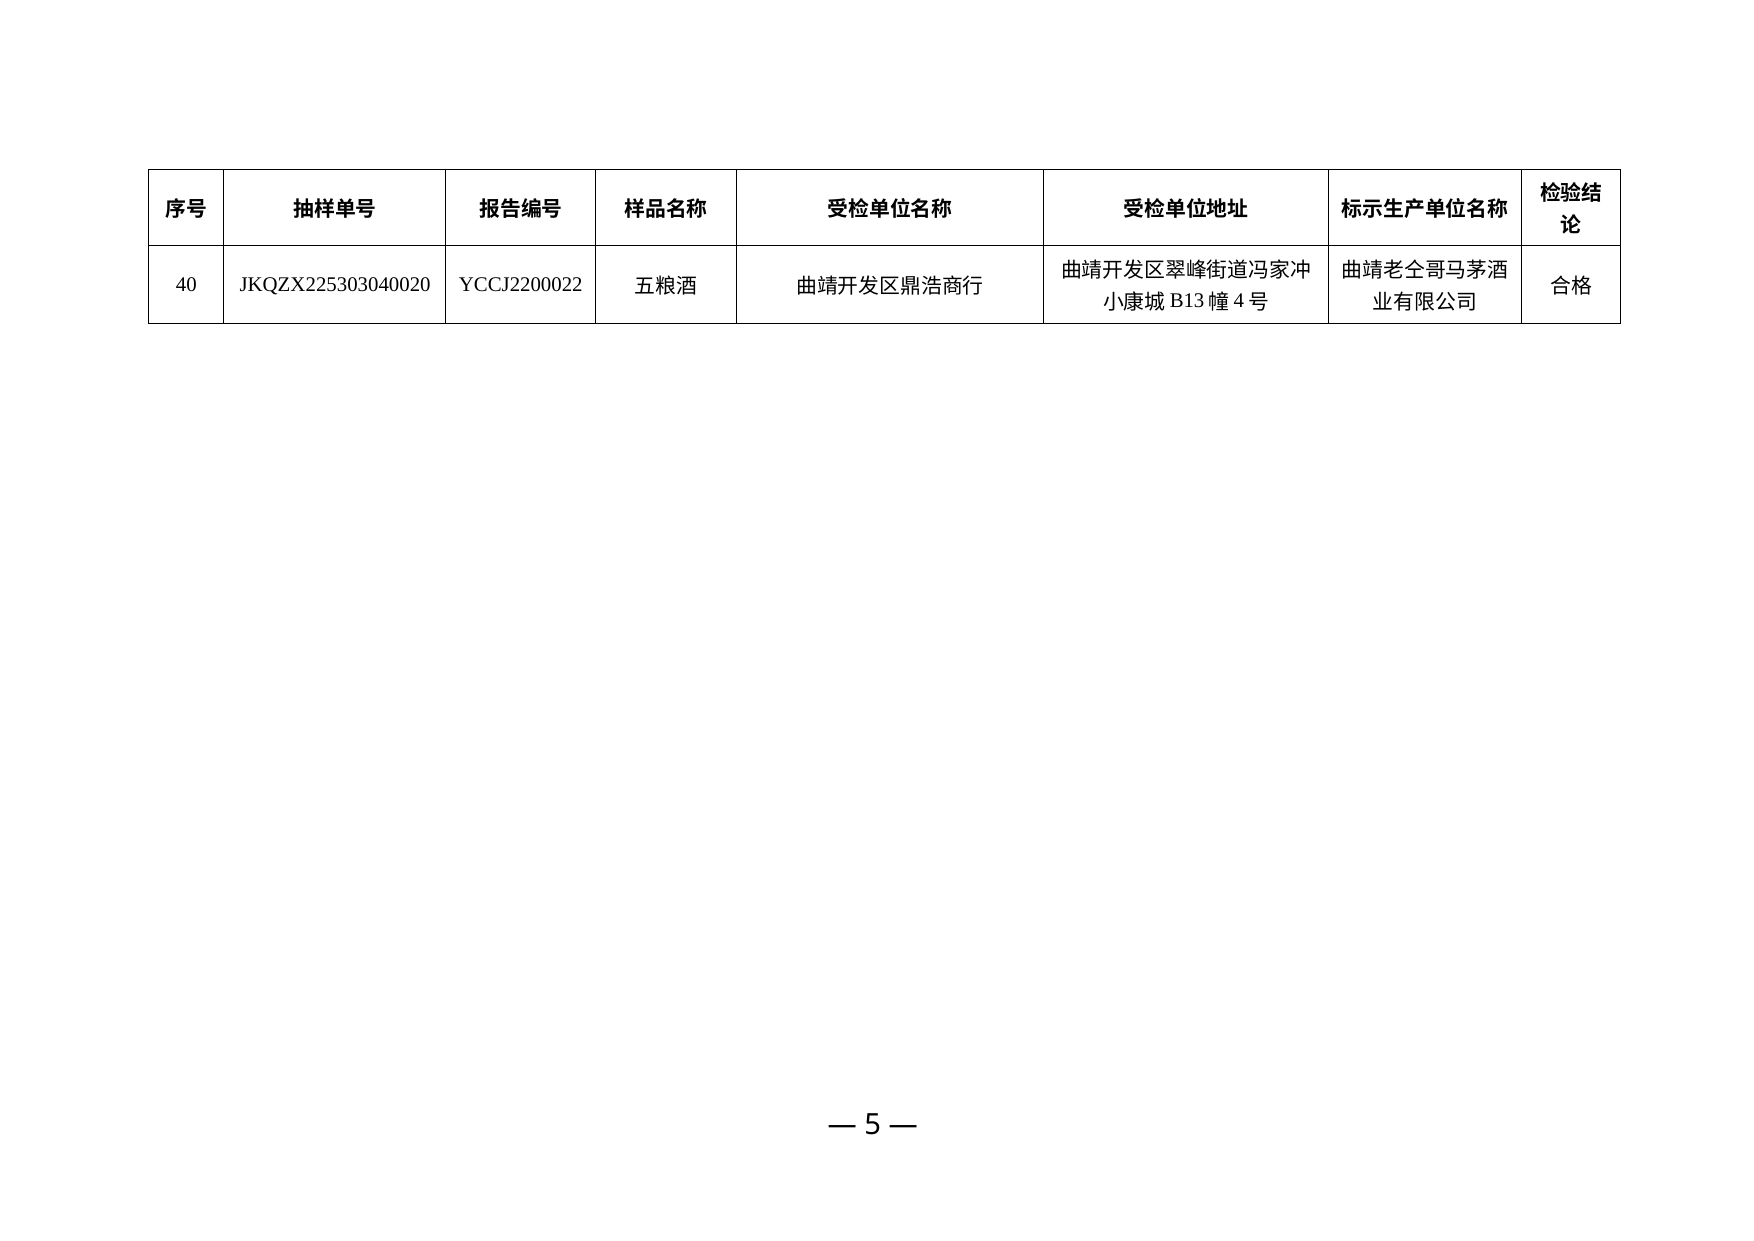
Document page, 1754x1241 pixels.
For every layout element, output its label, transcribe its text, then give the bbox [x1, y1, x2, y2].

table_cell 曲靖老仝哥马茅酒业有限公司 [1329, 246, 1521, 322]
table_cell 曲靖开发区翠峰街道冯家冲小康城B13幢4号 [1044, 246, 1328, 322]
table_cell 五粮酒 [596, 246, 736, 322]
table_header 报告编号 [446, 170, 595, 245]
table_cell YCCJ2200022 [446, 246, 595, 322]
table_header 标示生产单位名称 [1329, 170, 1521, 245]
table_header 抽样单号 [224, 170, 445, 245]
table_cell 合格 [1522, 246, 1620, 322]
table_header 受检单位名称 [737, 170, 1043, 245]
table_cell 曲靖开发区鼎浩商行 [737, 246, 1043, 322]
table_cell 40 [149, 246, 223, 322]
table_cell JKQZX225303040020 [224, 246, 445, 322]
table_header 样品名称 [596, 170, 736, 245]
table_header 受检单位地址 [1044, 170, 1328, 245]
table_header 检验结论 [1522, 170, 1620, 245]
table_header 序号 [149, 170, 223, 245]
